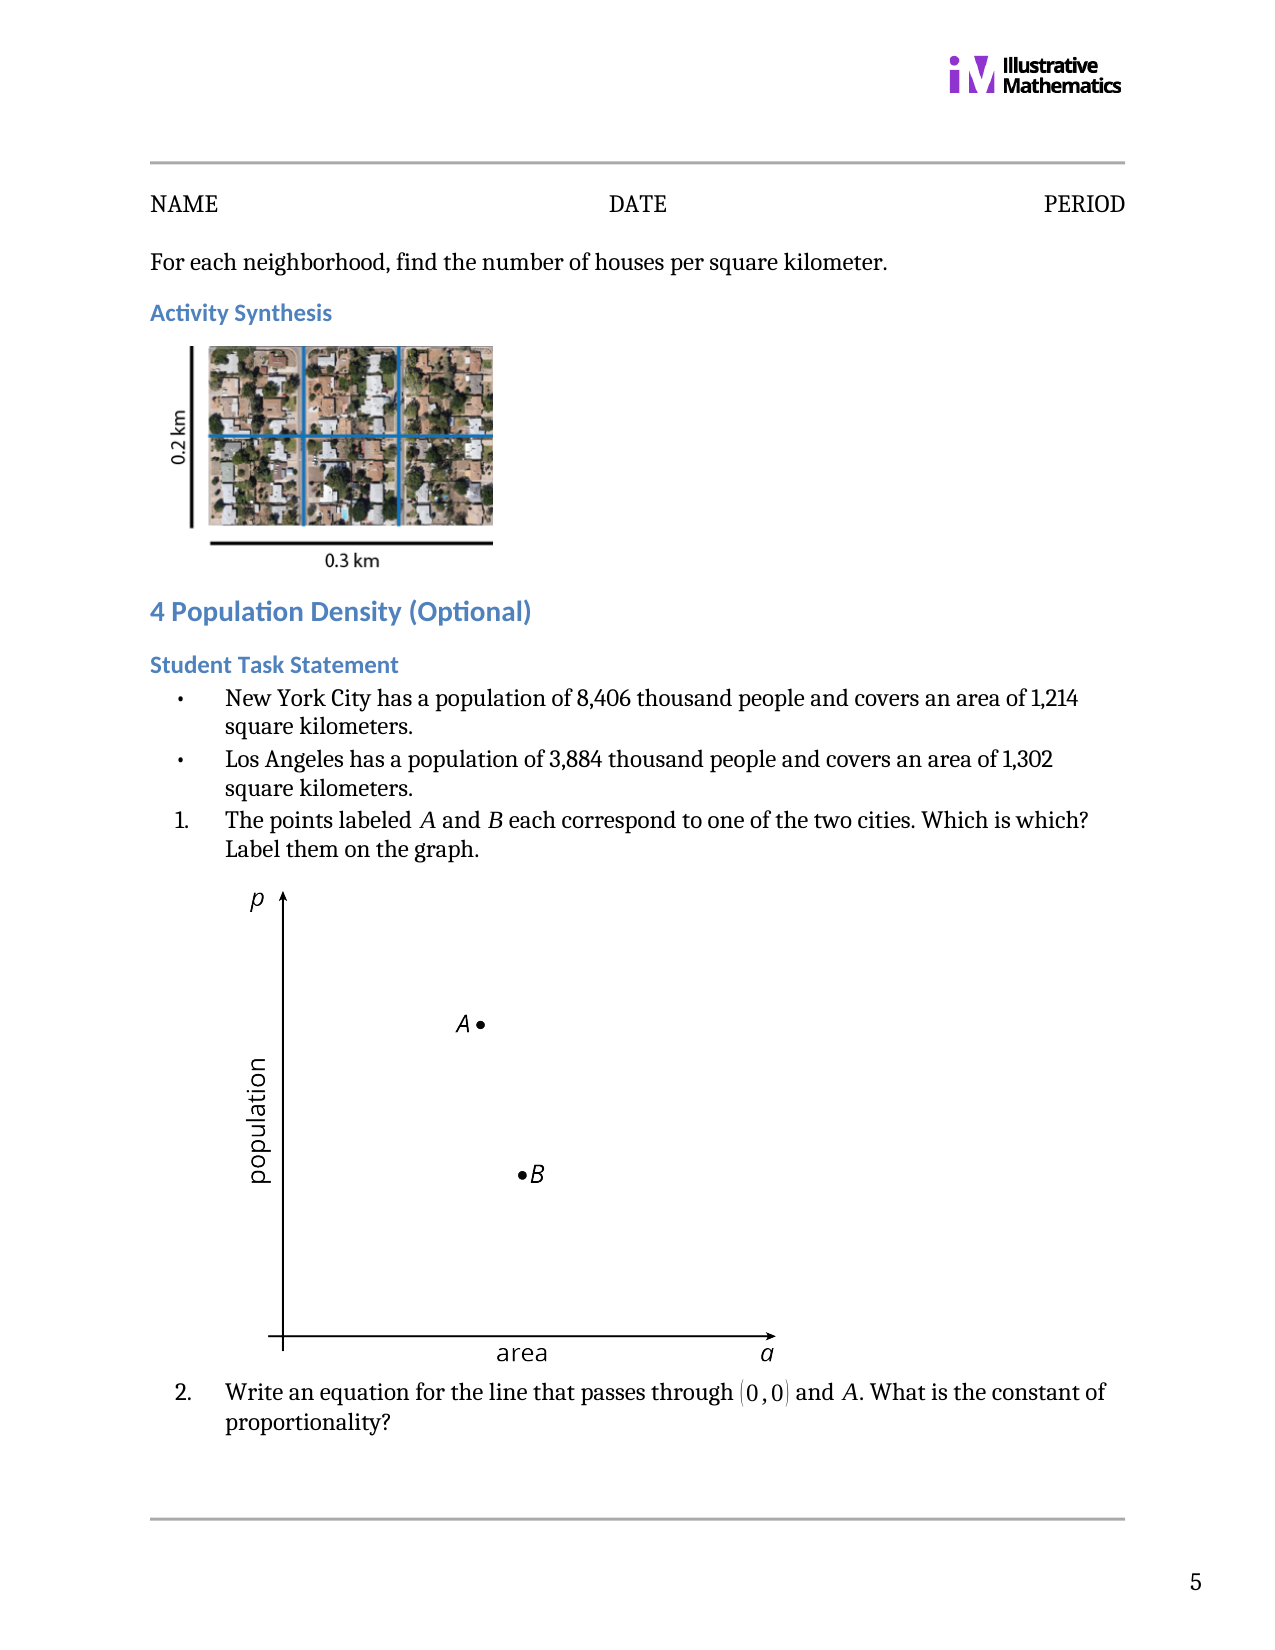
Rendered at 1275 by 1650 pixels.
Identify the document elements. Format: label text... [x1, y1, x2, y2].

list The points labeled and each correspond to one of the two cities. Which is which? Label them on the graph. [175, 806, 1125, 863]
picture [243, 884, 776, 1368]
picture [949, 55, 1121, 93]
list New York City has a population of 8,406 thousand people and covers an area of 1,214 square kilometers. [175, 683, 1125, 741]
subtitle Activity Synthesis [150, 297, 1125, 328]
picture [168, 346, 493, 572]
subtitle Student Task Statement [150, 649, 1125, 680]
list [175, 1377, 1125, 1437]
subtitle 4 Population Density (Optional) [150, 593, 1125, 628]
text For each neighborhood, find the number of houses per square kilometer. [150, 247, 1125, 276]
list Los Angeles has a population of 3,884 thousand people and covers an area of 1,302 square kilometers. [175, 745, 1125, 802]
